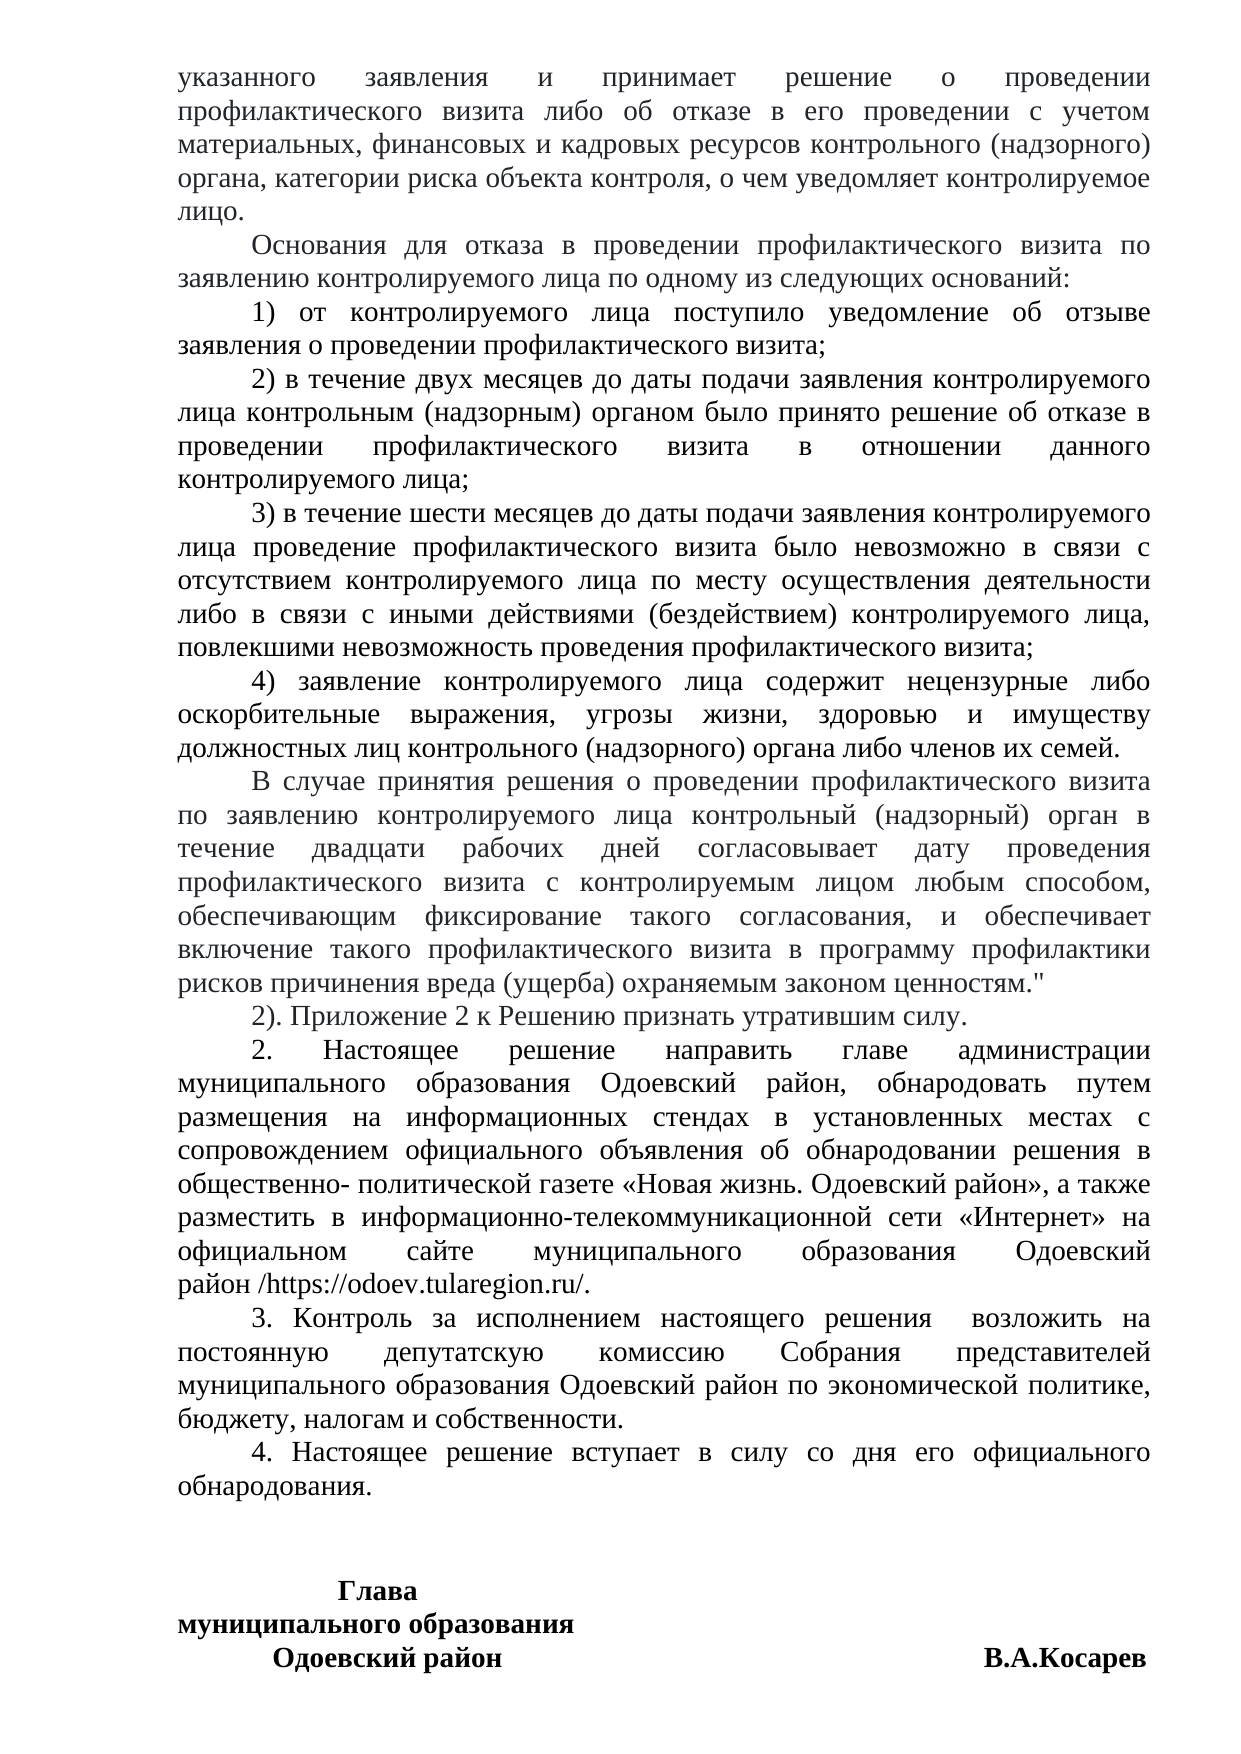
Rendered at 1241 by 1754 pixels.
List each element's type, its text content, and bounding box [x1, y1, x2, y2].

text 4. Настоящее решение вступает в силу со дня его официального обнародования. [177, 1434, 1152, 1501]
text муниципального образования [177, 1606, 1152, 1640]
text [177, 59, 1152, 227]
text 3. Контроль за исполнением настоящего решения возложить на постоянную депутатскую комиссию Собрания представителей муниципального образования Одоевский район по экономической политике, бюджету, налогам и собственности. [177, 1300, 1152, 1434]
text 3) в течение шести месяцев до даты подачи заявления контролируемого лица проведение профилактического визита было невозможно в связи с отсутствием контролируемого лица по месту осуществления деятельности либо в связи с иными действиями (бездействием) контролируемого лица, повлекшими невозможность проведения профилактического визита; [177, 495, 1152, 663]
text 2. Настоящее решение направить главе администрации муниципального образования Одоевский район, обнародовать путем размещения на информационных стендах в установленных местах с сопровождением официального объявления об обнародовании решения в общественно- политической газете «Новая жизнь. Одоевский район», а также разместить в информационно-телекоммуникационной сети «Интернет» на официальном сайте муниципального образования Одоевский район /https://odoev.tularegion.ru/. [177, 1032, 1152, 1300]
text 4) заявление контролируемого лица содержит нецензурные либо оскорбительные выражения, угрозы жизни, здоровью и имуществу должностных лиц контрольного (надзорного) органа либо членов их семей. [177, 663, 1152, 763]
text 2). Приложение 2 к Решению признать утратившим силу. [177, 998, 1152, 1032]
text Основания для отказа в проведении профилактического визита по заявлению контролируемого лица по одному из следующих оснований: [177, 227, 1152, 294]
text Одоевский район В.А.Косарев [177, 1640, 1152, 1673]
text 2) в течение двух месяцев до даты подачи заявления контролируемого лица контрольным (надзорным) органом было принято решение об отказе в проведении профилактического визита в отношении данного контролируемого лица; [177, 361, 1152, 495]
text Глава [177, 1573, 1152, 1606]
text 1) от контролируемого лица поступило уведомление об отзыве заявления о проведении профилактического визита; [177, 294, 1152, 361]
text В случае принятия решения о проведении профилактического визита по заявлению контролируемого лица контрольный (надзорный) орган в течение двадцати рабочих дней согласовывает дату проведения профилактического визита с контролируемым лицом любым способом, обеспечивающим фиксирование такого согласования, и обеспечивает включение такого профилактического визита в программу профилактики рисков причинения вреда (ущерба) охраняемым законом ценностям." [177, 763, 1152, 998]
